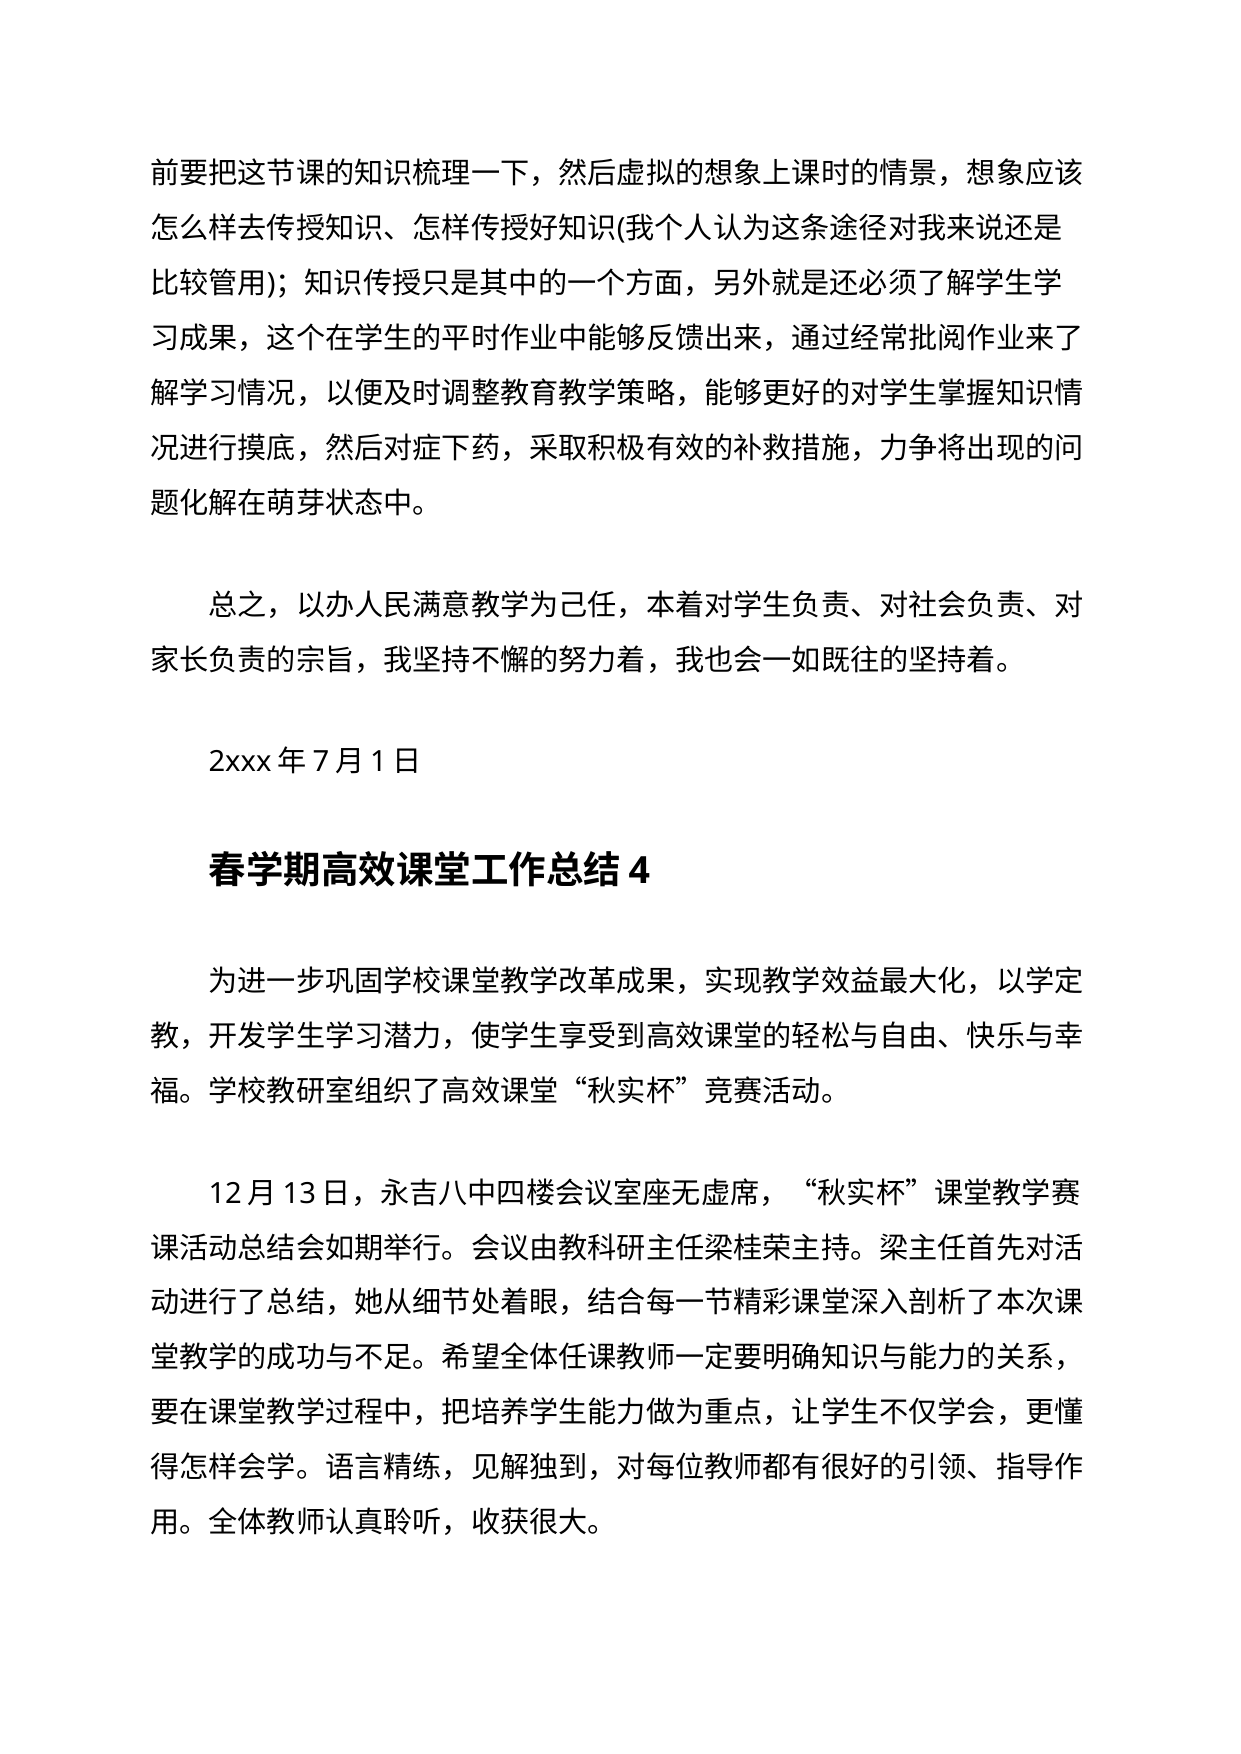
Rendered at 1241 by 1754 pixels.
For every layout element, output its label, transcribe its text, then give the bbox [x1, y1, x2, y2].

text 2xxx年7月1日 [150, 738, 1090, 780]
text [150, 150, 1090, 522]
text 为进一步巩固学校课堂教学改革成果，实现教学效益最大化，以学定教，开发学生学习潜力，使学生享受到高效课堂的轻松与自由、快乐与幸福。学校教研室组织了高效课堂“秋实杯”竞赛活动。 [150, 958, 1090, 1110]
text 12月13日，永吉八中四楼会议室座无虚席，“秋实杯”课堂教学赛课活动总结会如期举行。会议由教科研主任梁桂荣主持。梁主任首先对活动进行了总结，她从细节处着眼，结合每一节精彩课堂深入剖析了本次课堂教学的成功与不足。希望全体任课教师一定要明确知识与能力的关系，要在课堂教学过程中，把培养学生能力做为重点，让学生不仅学会，更懂得怎样会学。语言精练，见解独到，对每位教师都有很好的引领、指导作用。全体教师认真聆听，收获很大。 [150, 1169, 1090, 1541]
text 总之，以办人民满意教学为己任，本着对学生负责、对社会负责、对家长负责的宗旨，我坚持不懈的努力着，我也会一如既往的坚持着。 [150, 581, 1090, 678]
text 春学期高效课堂工作总结4 [150, 840, 1090, 894]
